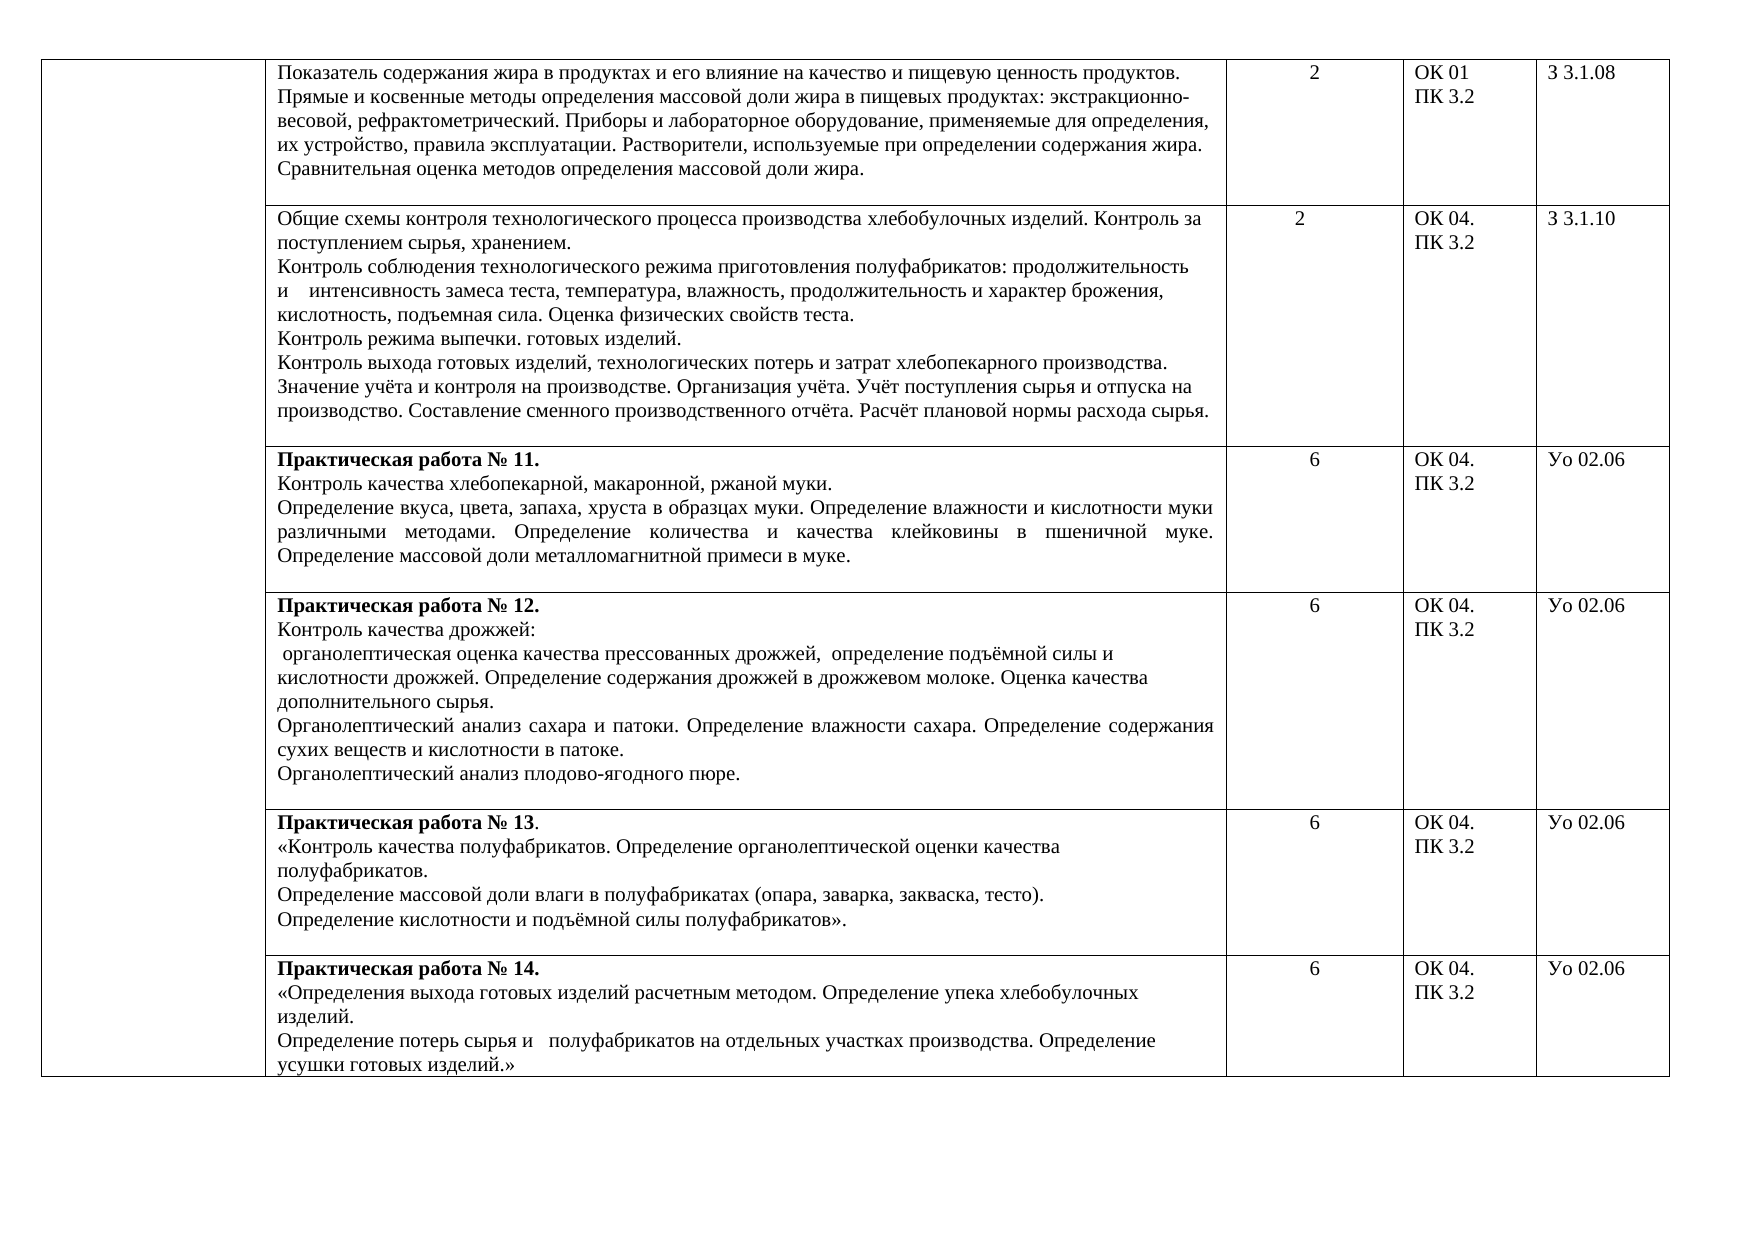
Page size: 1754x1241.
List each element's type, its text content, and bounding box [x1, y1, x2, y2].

table_cell ОК 04. ПК 3.2 [1404, 956, 1536, 1076]
table_cell Уо 02.06 [1537, 447, 1669, 592]
table_cell Показатель содержания жира в продуктах и его влияние на качество и пищевую ценность продуктов. Прямые и косвенные методы определения массовой доли жира в пищевых продуктах: экстракционно-весовой, рефрактометрический. Приборы и лабораторное оборудование, применяемые для определения, их устройство, правила эксплуатации. Растворители, используемые при определении содержания жира. Сравнительная оценка методов определения массовой доли жира. [266, 60, 1226, 204]
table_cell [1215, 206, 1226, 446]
table_cell Практическая работа № 11. Контроль качества хлебопекарной, макаронной, ржаной муки. Определение вкуса, цвета, запаха, хруста в образцах муки. Определение влажности и кислотности муки различными методами. Определение количества и качества клейковины в пшеничной муке. Определение массовой доли металломагнитной примеси в муке. [266, 447, 1226, 592]
table_cell 2 [1227, 206, 1403, 446]
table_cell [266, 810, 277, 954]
table_cell ОК 04. ПК 3.2 [1404, 206, 1536, 446]
table_cell 6 [1227, 593, 1403, 809]
table_cell Уо 02.06 [1537, 810, 1669, 954]
table_cell ОК 01 ПК 3.2 [1404, 60, 1536, 204]
table_cell ОК 04. ПК 3.2 [1404, 447, 1536, 592]
table_cell Практическая работа № 12. Контроль качества дрожжей: органолептическая оценка качества прессованных дрожжей, определение подъёмной силы и кислотности дрожжей. Определение содержания дрожжей в дрожжевом молоке. Оценка качества дополнительного сырья. Органолептический анализ сахара и патоки. Определение влажности сахара. Определение содержания сухих веществ и кислотности в патоке. Органолептический анализ плодово-ягодного пюре. [266, 593, 1226, 809]
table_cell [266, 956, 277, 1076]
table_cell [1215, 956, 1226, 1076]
table_cell Уо 02.06 [1537, 593, 1669, 809]
table_cell З 3.1.10 [1537, 206, 1669, 446]
table_cell ОК 04. ПК 3.2 [1404, 810, 1536, 954]
table_cell 2 [1227, 60, 1403, 204]
table_cell 6 [1227, 956, 1403, 1076]
table_cell З 3.1.08 [1537, 60, 1669, 204]
table_cell ОК 04. ПК 3.2 [1404, 593, 1536, 809]
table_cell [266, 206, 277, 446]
table_cell 6 [1227, 447, 1403, 592]
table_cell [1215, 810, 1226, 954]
table_cell Уо 02.06 [1537, 956, 1669, 1076]
table_cell 6 [1227, 810, 1403, 954]
